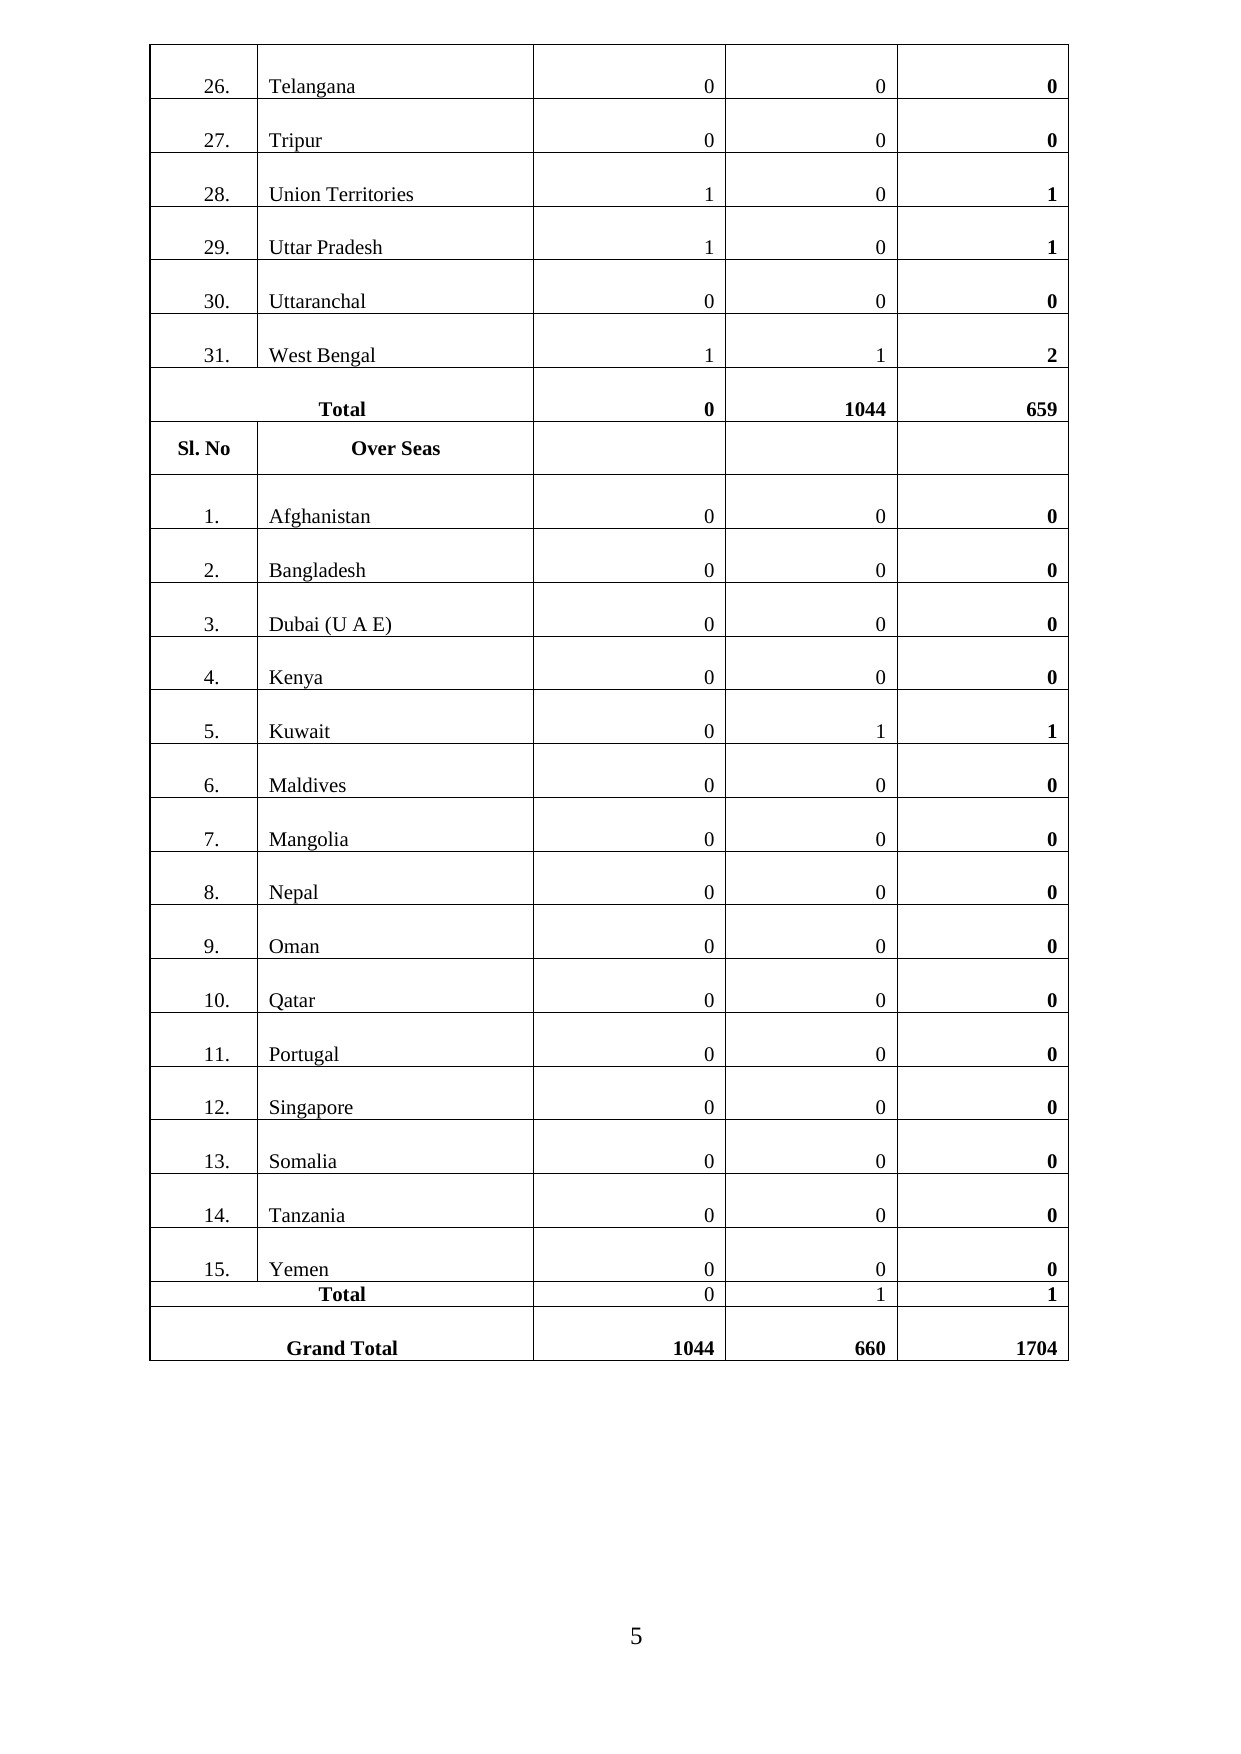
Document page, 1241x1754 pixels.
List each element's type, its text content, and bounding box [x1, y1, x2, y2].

table_cell Afghanistan [258, 475, 533, 528]
table_cell 1 [534, 207, 725, 259]
table_cell [151, 583, 257, 636]
table_cell 0 [898, 905, 1068, 958]
table_cell [151, 260, 257, 313]
table_cell 0 [898, 1013, 1068, 1066]
table_cell Kuwait [258, 690, 533, 743]
table_cell 0 [726, 744, 897, 797]
table_cell 0 [898, 583, 1068, 636]
table_cell 0 [534, 1228, 725, 1281]
table_cell 0 [726, 153, 897, 206]
table_cell [151, 637, 257, 689]
table_cell 0 [726, 475, 897, 528]
table_cell [151, 690, 257, 743]
table_cell 0 [898, 1067, 1068, 1119]
table_cell 0 [726, 99, 897, 152]
table_cell [151, 153, 257, 206]
table_cell 0 [898, 1120, 1068, 1173]
table_cell 0 [726, 852, 897, 904]
table_cell 0 [898, 45, 1068, 98]
table_cell 0 [898, 529, 1068, 582]
table_cell 0 [534, 1120, 725, 1173]
table_cell 1 [898, 207, 1068, 259]
table_cell Kenya [258, 637, 533, 689]
table_cell 0 [534, 637, 725, 689]
table_cell 0 [534, 529, 725, 582]
table_cell 660 [726, 1307, 897, 1359]
table_cell [534, 422, 725, 474]
table_cell Somalia [258, 1120, 533, 1173]
table_cell [151, 45, 257, 98]
table_cell Dubai (U A E) [258, 583, 533, 636]
table_cell [151, 959, 257, 1012]
table_cell 0 [726, 529, 897, 582]
table_cell Over Seas [258, 422, 533, 474]
table_cell 2 [898, 314, 1068, 367]
table_cell Union Territories [258, 153, 533, 206]
table_cell 1704 [898, 1307, 1068, 1359]
table_cell Uttar Pradesh [258, 207, 533, 259]
table_cell 0 [726, 1013, 897, 1066]
table_cell Portugal [258, 1013, 533, 1066]
table_cell 0 [534, 583, 725, 636]
table_cell [151, 207, 257, 259]
table_cell 1 [898, 153, 1068, 206]
table_cell 1044 [534, 368, 725, 421]
table_cell [1069, 1281, 1122, 1306]
table_cell 0 [534, 1067, 725, 1119]
table_cell 0 [898, 637, 1068, 689]
table_cell Mangolia [258, 798, 533, 851]
table_cell [151, 905, 257, 958]
table_cell West Bengal [258, 314, 533, 367]
table_cell 1 [726, 1282, 897, 1306]
table_cell Qatar [258, 959, 533, 1012]
table_cell Bangladesh [258, 529, 533, 582]
table_cell 0 [534, 1013, 725, 1066]
table_cell 0 [726, 1120, 897, 1173]
table_cell 0 [726, 798, 897, 851]
table_cell Maldives [258, 744, 533, 797]
table_cell 0 [898, 1228, 1068, 1281]
table_cell 0 [726, 1228, 897, 1281]
table_cell Telangana [258, 45, 533, 98]
table_cell [151, 1013, 257, 1066]
table_cell 0 [534, 260, 725, 313]
table_cell [151, 314, 257, 367]
table_cell 0 [534, 1282, 725, 1306]
table_cell 659 [726, 368, 897, 421]
table_cell Total [151, 368, 533, 421]
table_cell 0 [898, 959, 1068, 1012]
table_cell Yemen [258, 1228, 533, 1281]
table_cell 1044 [534, 1307, 725, 1359]
table_cell 0 [534, 99, 725, 152]
table_cell 0 [534, 1174, 725, 1227]
table_cell 1 [534, 314, 725, 367]
table_cell 0 [726, 905, 897, 958]
table_cell 0 [726, 1174, 897, 1227]
table_cell [151, 1067, 257, 1119]
table_cell 0 [534, 852, 725, 904]
table_cell [151, 99, 257, 152]
table_cell Tripur [258, 99, 533, 152]
table_cell 0 [898, 852, 1068, 904]
table_cell 0 [534, 798, 725, 851]
table_cell 0 [898, 475, 1068, 528]
table_cell 0 [534, 905, 725, 958]
table_cell [151, 852, 257, 904]
table_cell 1 [726, 314, 897, 367]
table_cell [151, 798, 257, 851]
table_cell 0 [898, 1174, 1068, 1227]
table_cell 0 [534, 744, 725, 797]
table_cell [151, 1174, 257, 1227]
table_cell 0 [726, 260, 897, 313]
table_cell 1 [898, 690, 1068, 743]
table_cell 1 [898, 1282, 1068, 1306]
table_cell 0 [726, 583, 897, 636]
table_cell [151, 529, 257, 582]
table_cell 1703 [898, 368, 1068, 421]
table_cell 0 [898, 99, 1068, 152]
table_cell 0 [726, 45, 897, 98]
table_cell [898, 422, 1068, 474]
table_cell Sl. No [151, 422, 257, 474]
table_cell 0 [534, 475, 725, 528]
table_cell [151, 1120, 257, 1173]
table_cell 0 [534, 45, 725, 98]
table_cell 0 [898, 798, 1068, 851]
table_cell 0 [726, 959, 897, 1012]
table_cell Uttaranchal [258, 260, 533, 313]
table_cell [151, 744, 257, 797]
table_cell Total [151, 1282, 533, 1306]
table_cell Oman [258, 905, 533, 958]
table_cell [151, 475, 257, 528]
table_cell Singapore [258, 1067, 533, 1119]
table_cell 0 [726, 637, 897, 689]
table_cell Nepal [258, 852, 533, 904]
table_cell 0 [726, 1067, 897, 1119]
table_cell 0 [726, 207, 897, 259]
table_cell 0 [898, 744, 1068, 797]
table_cell 1 [534, 153, 725, 206]
table_cell [151, 1228, 257, 1281]
table_cell Grand Total [151, 1307, 533, 1359]
table_cell 0 [898, 260, 1068, 313]
table_cell 0 [534, 959, 725, 1012]
table_cell 1 [726, 690, 897, 743]
table_cell [726, 422, 897, 474]
table_cell 0 [534, 690, 725, 743]
table_cell Tanzania [258, 1174, 533, 1227]
